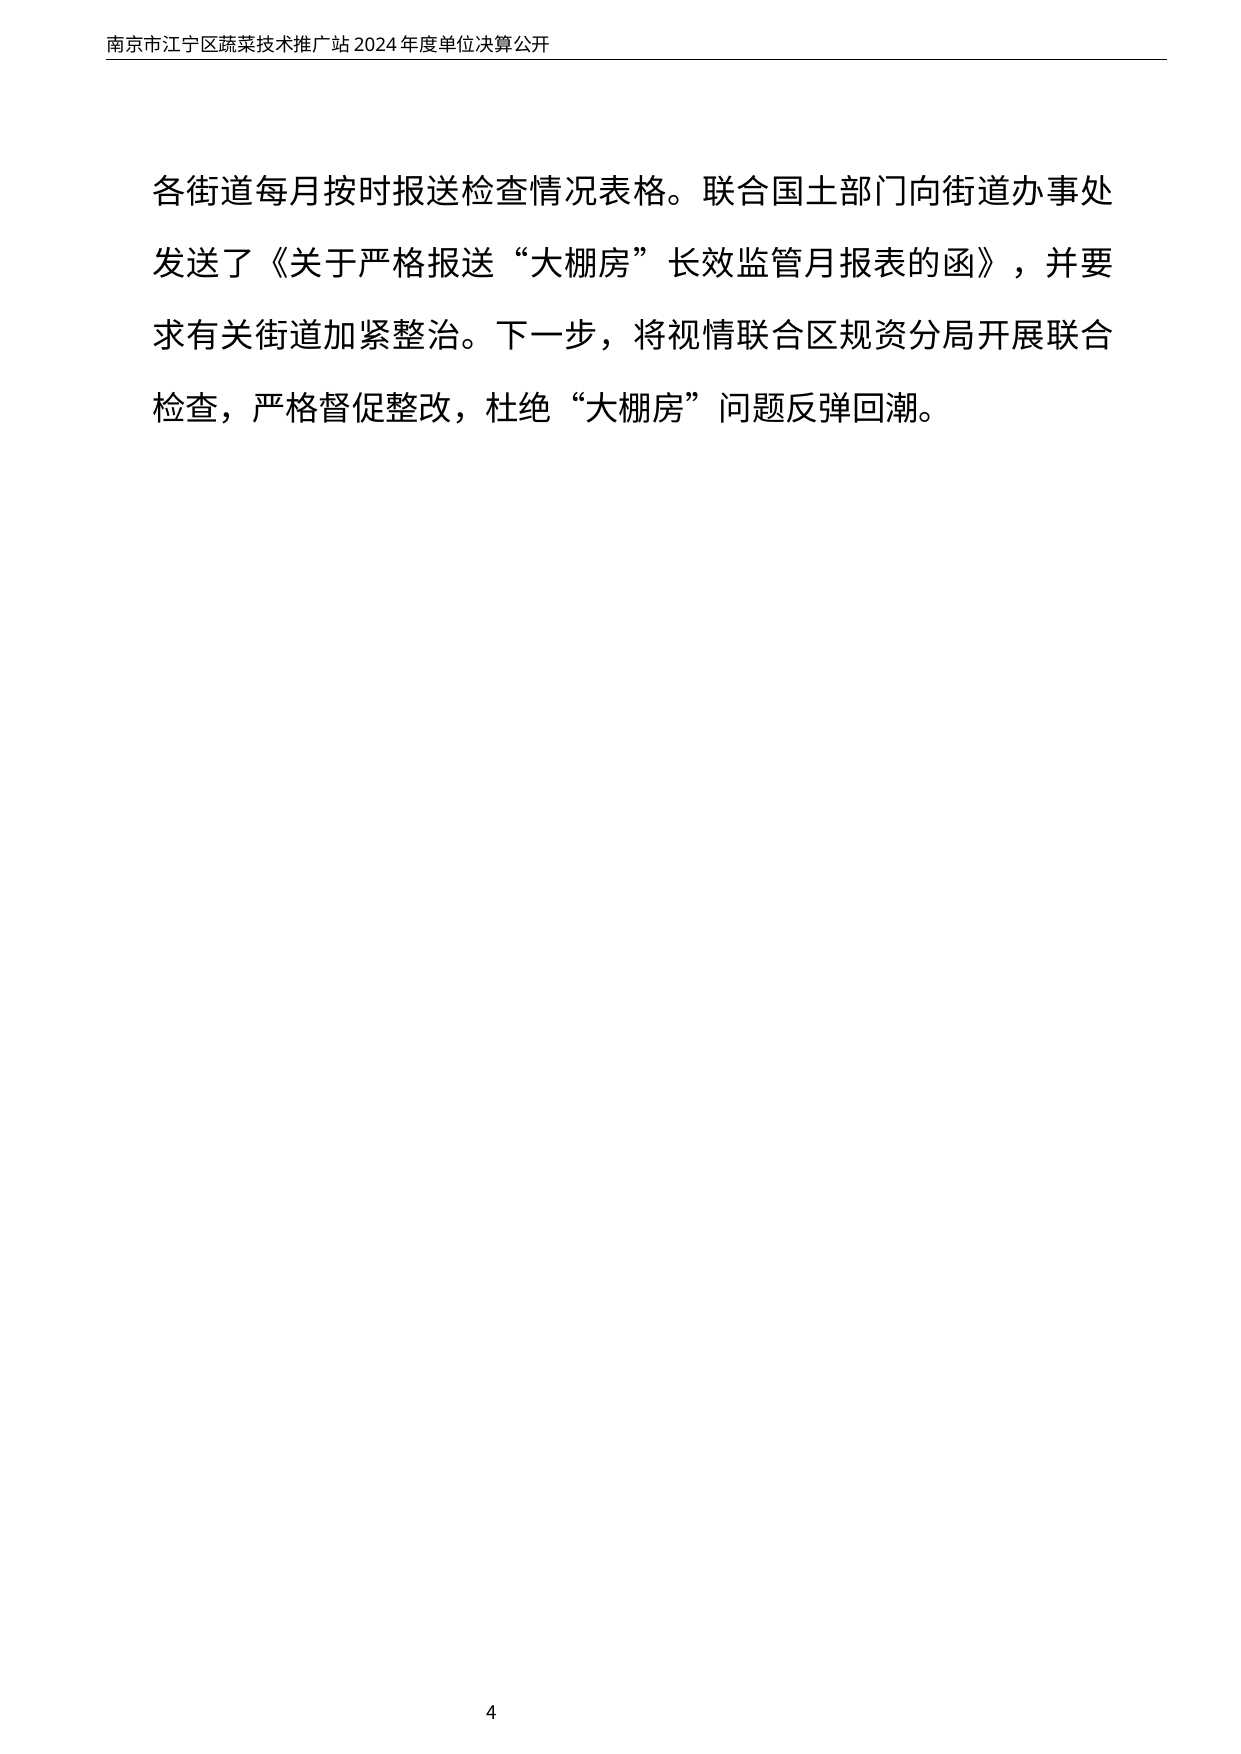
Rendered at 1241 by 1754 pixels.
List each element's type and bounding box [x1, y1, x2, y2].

text [152, 164, 1115, 430]
